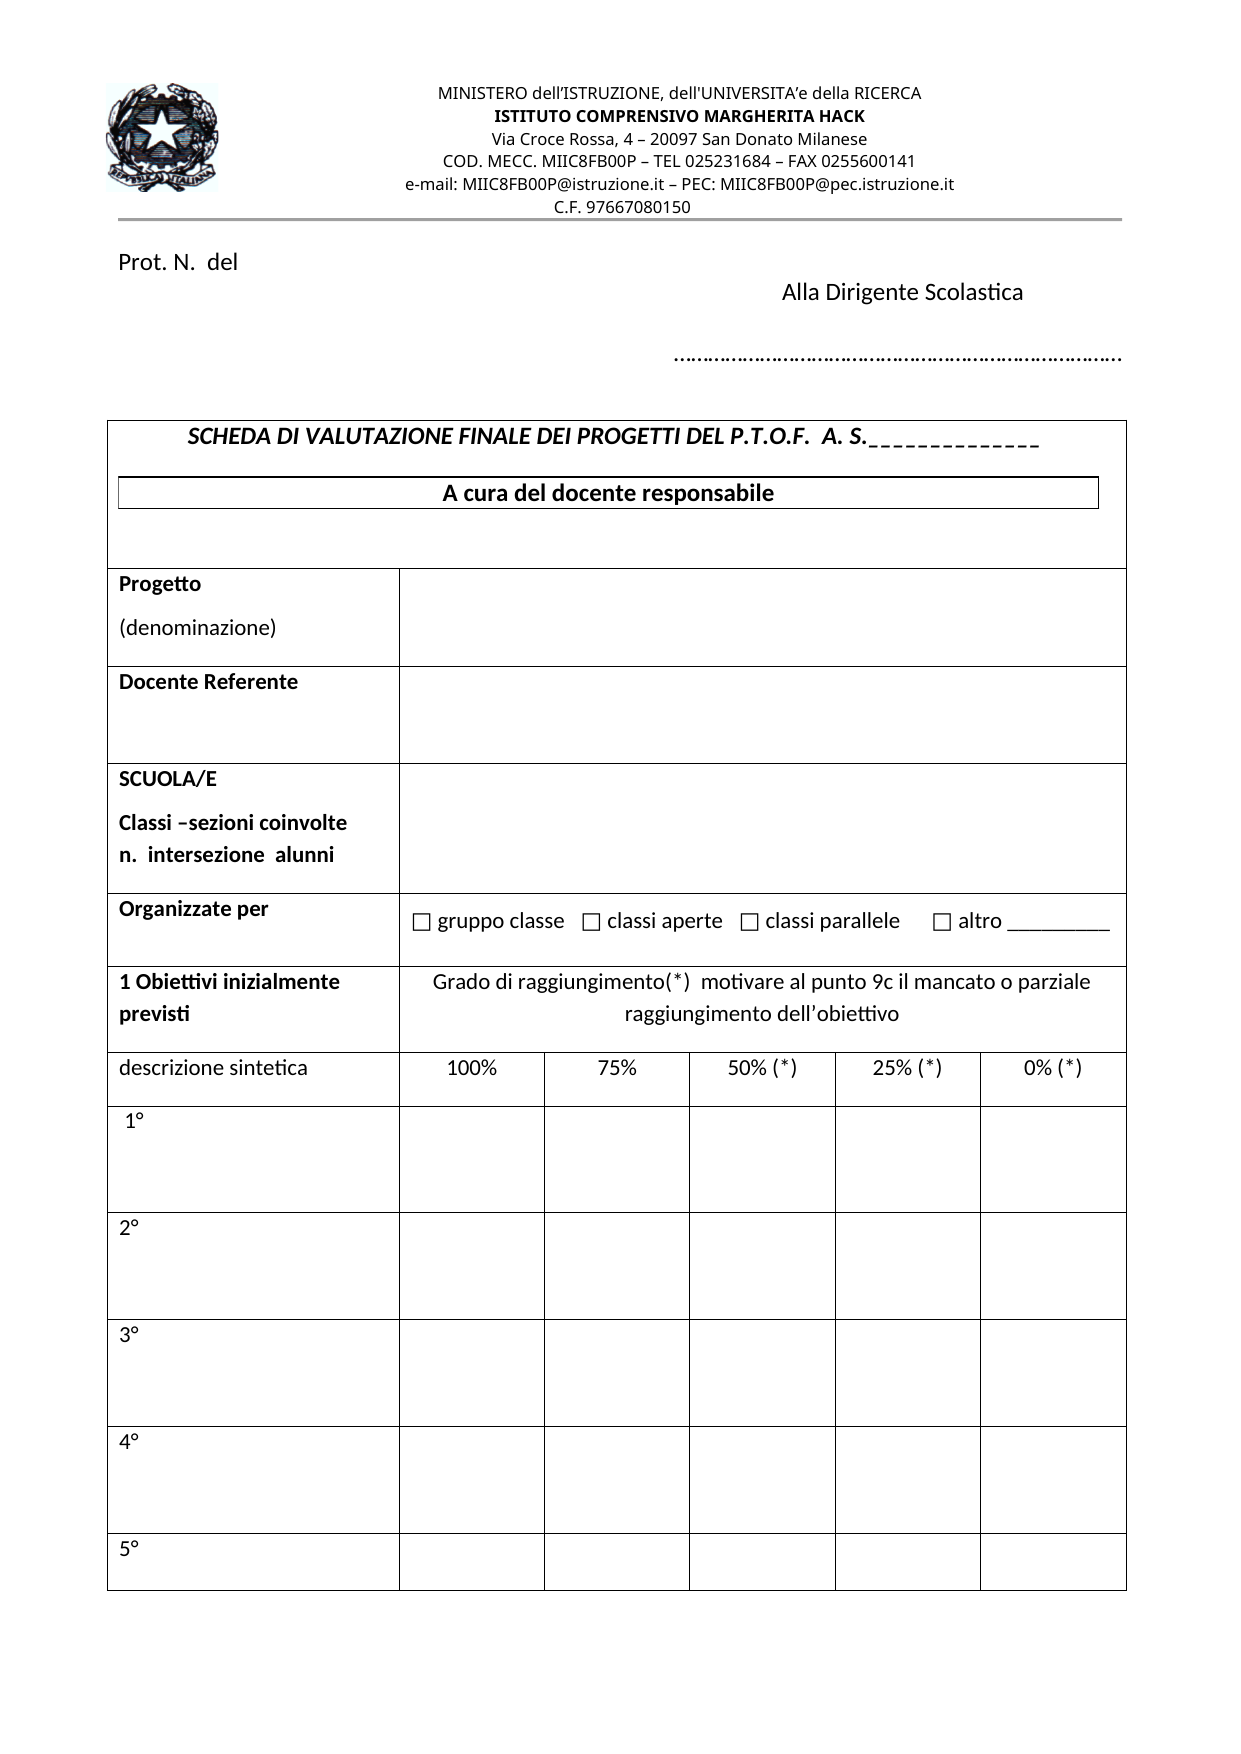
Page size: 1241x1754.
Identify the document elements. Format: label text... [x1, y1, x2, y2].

table_cell 50% (*) [690, 1053, 835, 1106]
table_cell [545, 1107, 689, 1212]
table_cell Grado di raggiungimento(*) motivare al punto 9c il mancato o parziale raggiungimento dell’obiettivo [400, 967, 1126, 1052]
table_cell SCUOLA/E Classi –sezioni coinvolte n. intersezione alunni [108, 764, 399, 893]
table_cell 4° [108, 1427, 399, 1533]
table_cell Organizzate per [108, 894, 399, 966]
table_cell [545, 1534, 689, 1589]
table_cell [400, 1534, 544, 1589]
text e-mail: MIIC8FB00P@istruzione.it – PEC: MIIC8FB00P@pec.istruzione.it [118, 173, 1122, 195]
table_cell 5° [108, 1534, 399, 1589]
table_cell [981, 1213, 1126, 1319]
table_cell 25% (*) [836, 1053, 980, 1106]
picture [105, 83, 219, 192]
table_cell [690, 1320, 835, 1426]
table_cell [400, 764, 1126, 893]
table_cell descrizione sintetica [108, 1053, 399, 1106]
table_cell [690, 1213, 835, 1319]
table_cell [981, 1427, 1126, 1533]
table_cell Docente Referente [108, 667, 399, 763]
table_cell 3° [108, 1320, 399, 1426]
table_cell □ gruppo classe □ classi aperte □ classi parallele □ altro _________ [400, 894, 1126, 966]
text Via Croce Rossa, 4 – 20097 San Donato Milanese [219, 127, 1122, 150]
table_cell [545, 1427, 689, 1533]
table_cell [690, 1534, 835, 1589]
table_cell 0% (*) [981, 1053, 1126, 1106]
table_cell [690, 1107, 835, 1212]
table_cell 1° [108, 1107, 399, 1212]
table_cell [981, 1534, 1126, 1589]
text Prot. N. del [118, 246, 1122, 277]
table_cell [400, 569, 1126, 666]
table_cell [981, 1320, 1126, 1426]
table_cell [400, 1320, 544, 1426]
table_cell [981, 1107, 1126, 1212]
table_cell [400, 1427, 544, 1533]
table_cell [400, 1213, 544, 1319]
table_cell [400, 667, 1126, 763]
table_cell [836, 1213, 980, 1319]
table_cell [545, 1320, 689, 1426]
table_cell [400, 1107, 544, 1212]
table_cell [836, 1107, 980, 1212]
table_cell 1 Obiettivi inizialmente previsti [108, 967, 399, 1052]
table_header SCHEDA DI VALUTAZIONE FINALE DEI PROGETTI DEL P.T.O.F. A. S.______________ A cura del docente responsabile [108, 421, 1126, 568]
table_cell [836, 1534, 980, 1589]
table_cell 100% [400, 1053, 544, 1106]
table_cell 2° [108, 1213, 399, 1319]
table_cell Progetto (denominazione) [108, 569, 399, 666]
table_cell [836, 1427, 980, 1533]
text C.F. 97667080150 [118, 195, 1122, 218]
table_cell [545, 1213, 689, 1319]
table_cell [836, 1320, 980, 1426]
table_cell [690, 1427, 835, 1533]
text …………………………………………………………………… [118, 338, 1122, 368]
text ISTITUTO COMPRENSIVO MARGHERITA HACK [219, 104, 1122, 127]
text COD. MECC. MIIC8FB00P – TEL 025231684 – FAX 0255600141 [219, 150, 1122, 173]
text MINISTERO dell’ISTRUZIONE, dell'UNIVERSITA’e della RICERCA [118, 82, 1122, 104]
text Alla Dirigente Scolastica [708, 277, 1122, 307]
table_cell 75% [545, 1053, 689, 1106]
